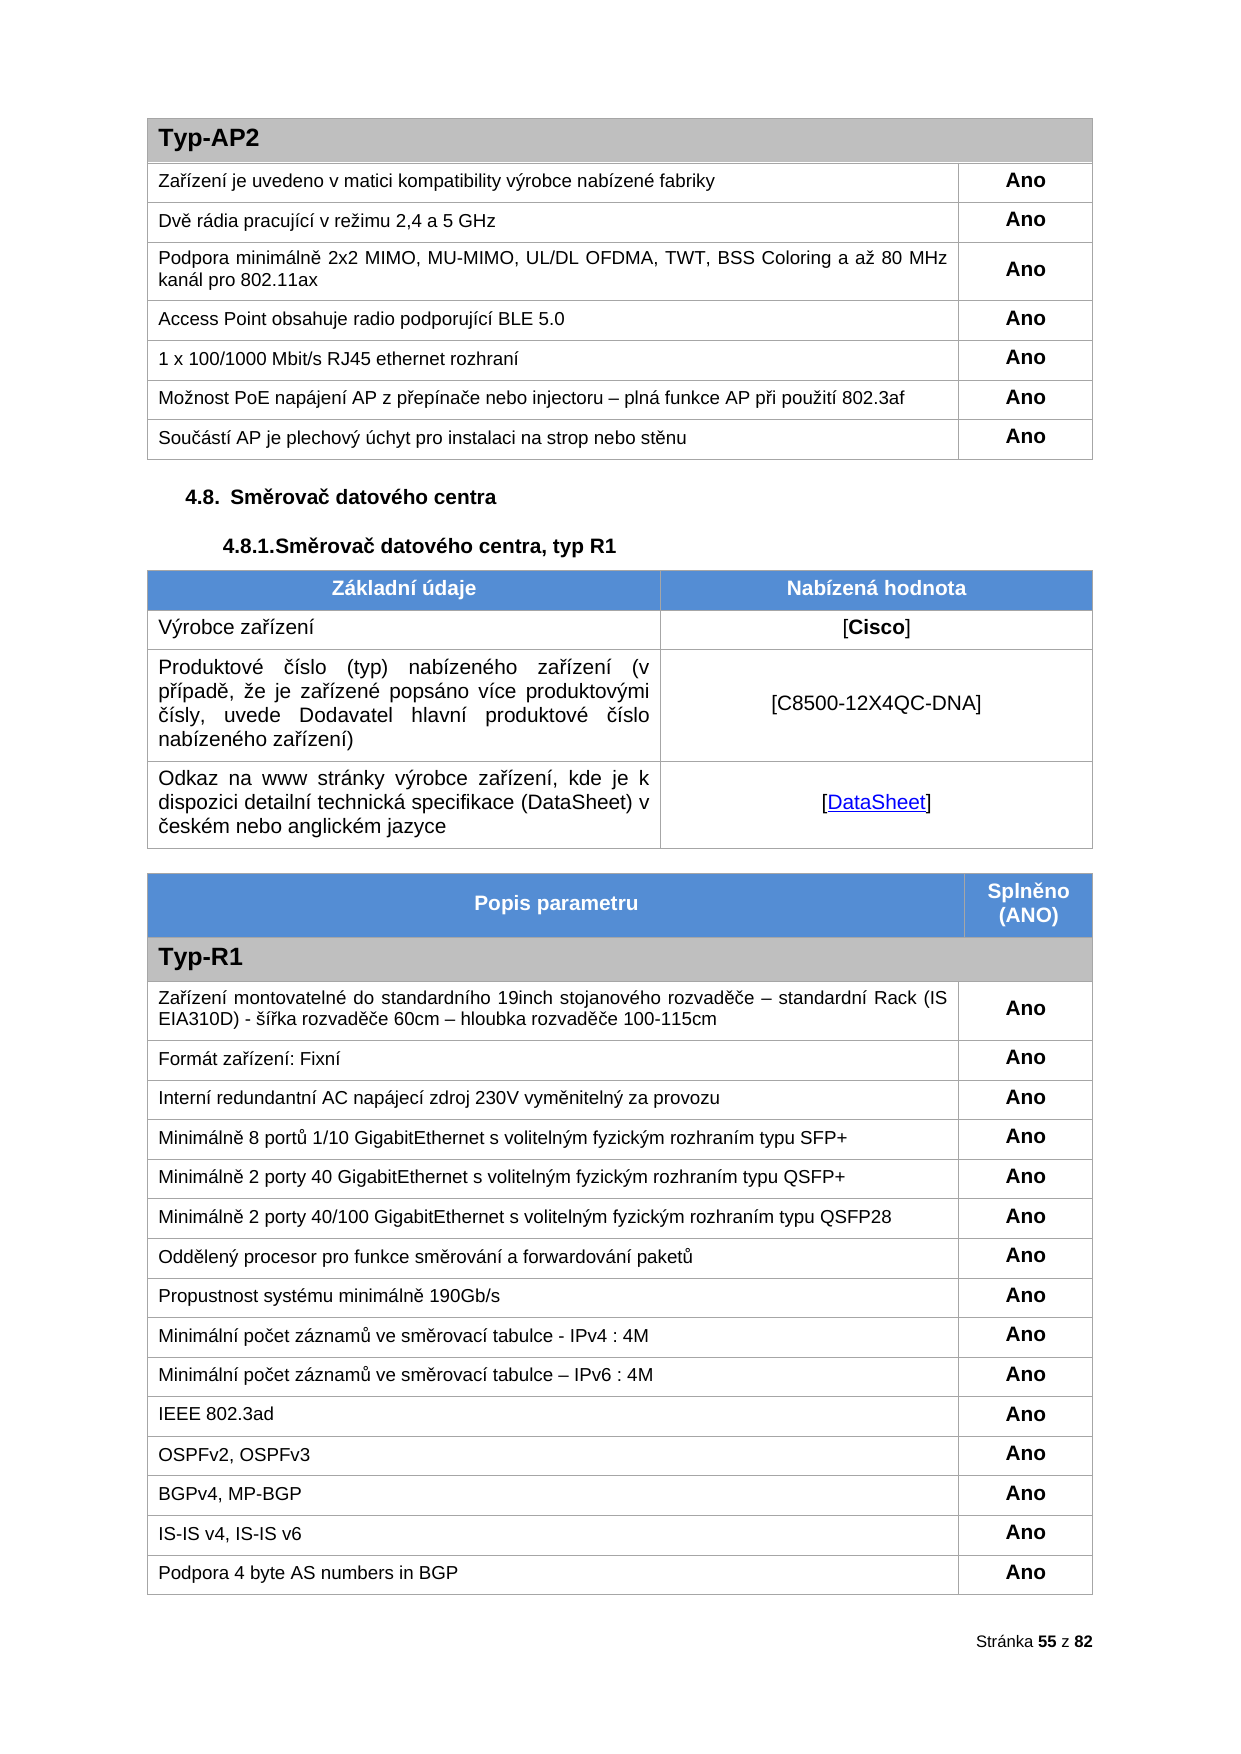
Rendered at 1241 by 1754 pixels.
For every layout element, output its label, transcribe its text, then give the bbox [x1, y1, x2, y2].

table_cell Propustnost systému minimálně 190Gb/s [148, 1279, 958, 1317]
table_cell IS-IS v4, IS-IS v6 [148, 1516, 958, 1554]
table_cell Ano [959, 1318, 1092, 1357]
table_cell Podpora 4 byte AS numbers in BGP [148, 1556, 958, 1594]
table_cell [Cisco] [661, 611, 1092, 649]
table_cell Minimální počet záznamů ve směrovací tabulce - IPv4 : 4M [148, 1318, 958, 1357]
table_cell Odkaz na www stránky výrobce zařízení, kde je k dispozici detailní technická specifikace (DataSheet) v českém nebo anglickém jazyce [148, 762, 660, 848]
table_cell Výrobce zařízení [148, 611, 660, 649]
table_cell Zařízení je uvedeno v matici kompatibility výrobce nabízené fabriky [148, 164, 958, 202]
table_cell Ano [959, 1397, 1092, 1436]
table_cell Ano [959, 420, 1092, 459]
table_cell 1 x 100/1000 Mbit/s RJ45 ethernet rozhraní [148, 341, 958, 379]
table_cell Dvě rádia pracující v režimu 2,4 a 5 GHz [148, 203, 958, 242]
list Směrovač datového centra [185, 485, 1092, 509]
table_cell Ano [959, 1358, 1092, 1396]
table_cell Ano [959, 1279, 1092, 1317]
table_cell Součástí AP je plechový úchyt pro instalaci na strop nebo stěnu [148, 420, 958, 459]
table_cell Ano [959, 1199, 1092, 1238]
table_cell Zařízení montovatelné do standardního 19inch stojanového rozvaděče – standardní Rack (IS EIA310D) - šířka rozvaděče 60cm – hloubka rozvaděče 100-115cm [148, 982, 958, 1040]
table_cell Minimálně 8 portů 1/10 GigabitEthernet s volitelným fyzickým rozhraním typu SFP+ [148, 1120, 958, 1159]
table_cell Ano [959, 341, 1092, 379]
table_cell Ano [959, 1516, 1092, 1554]
table_cell Minimálně 2 porty 40 GigabitEthernet s volitelným fyzickým rozhraním typu QSFP+ [148, 1160, 958, 1198]
table_cell Ano [959, 1041, 1092, 1079]
table_cell Ano [959, 982, 1092, 1040]
table_cell Ano [959, 1437, 1092, 1475]
table_header Splněno (ANO) [965, 874, 1092, 937]
table_header Základní údaje [148, 571, 660, 610]
table_cell Ano [959, 381, 1092, 419]
table_header Popis parametru [148, 874, 964, 937]
table_cell Oddělený procesor pro funkce směrování a forwardování paketů [148, 1239, 958, 1277]
table_cell BGPv4, MP-BGP [148, 1476, 958, 1515]
table_cell Formát zařízení: Fixní [148, 1041, 958, 1079]
table_cell Access Point obsahuje radio podporující BLE 5.0 [148, 301, 958, 340]
table_header Nabízená hodnota [661, 571, 1092, 610]
table_cell Produktové číslo (typ) nabízeného zařízení (v případě, že je zařízené popsáno více produktovými čísly, uvede Dodavatel hlavní produktové číslo nabízeného zařízení) [148, 650, 660, 761]
list Směrovač datového centra, typ R1 [223, 534, 1092, 558]
table_cell Ano [959, 1476, 1092, 1515]
table_cell Typ-AP2 [148, 119, 1092, 162]
table_cell Ano [959, 243, 1092, 300]
table_cell [C8500-12X4QC-DNA] [661, 650, 1092, 761]
table_cell IEEE 802.3ad [148, 1397, 958, 1436]
table_cell Typ-R1 [148, 938, 1092, 981]
table_cell Podpora minimálně 2x2 MIMO, MU-MIMO, UL/DL OFDMA, TWT, BSS Coloring a až 80 MHz kanál pro 802.11ax [148, 243, 958, 300]
table_cell Ano [959, 203, 1092, 242]
table_cell OSPFv2, OSPFv3 [148, 1437, 958, 1475]
table_cell Minimálně 2 porty 40/100 GigabitEthernet s volitelným fyzickým rozhraním typu QSFP28 [148, 1199, 958, 1238]
table_cell Možnost PoE napájení AP z přepínače nebo injectoru – plná funkce AP při použití 802.3af [148, 381, 958, 419]
table_cell [DataSheet] [661, 762, 1092, 848]
table_cell Interní redundantní AC napájecí zdroj 230V vyměnitelný za provozu [148, 1081, 958, 1119]
table_cell Ano [959, 1120, 1092, 1159]
table_cell Ano [959, 1160, 1092, 1198]
table_cell Ano [959, 1239, 1092, 1277]
table_cell Ano [959, 164, 1092, 202]
table_cell Minimální počet záznamů ve směrovací tabulce – IPv6 : 4M [148, 1358, 958, 1396]
table_cell Ano [959, 1081, 1092, 1119]
table_cell Ano [959, 1556, 1092, 1594]
table_cell Ano [959, 301, 1092, 340]
